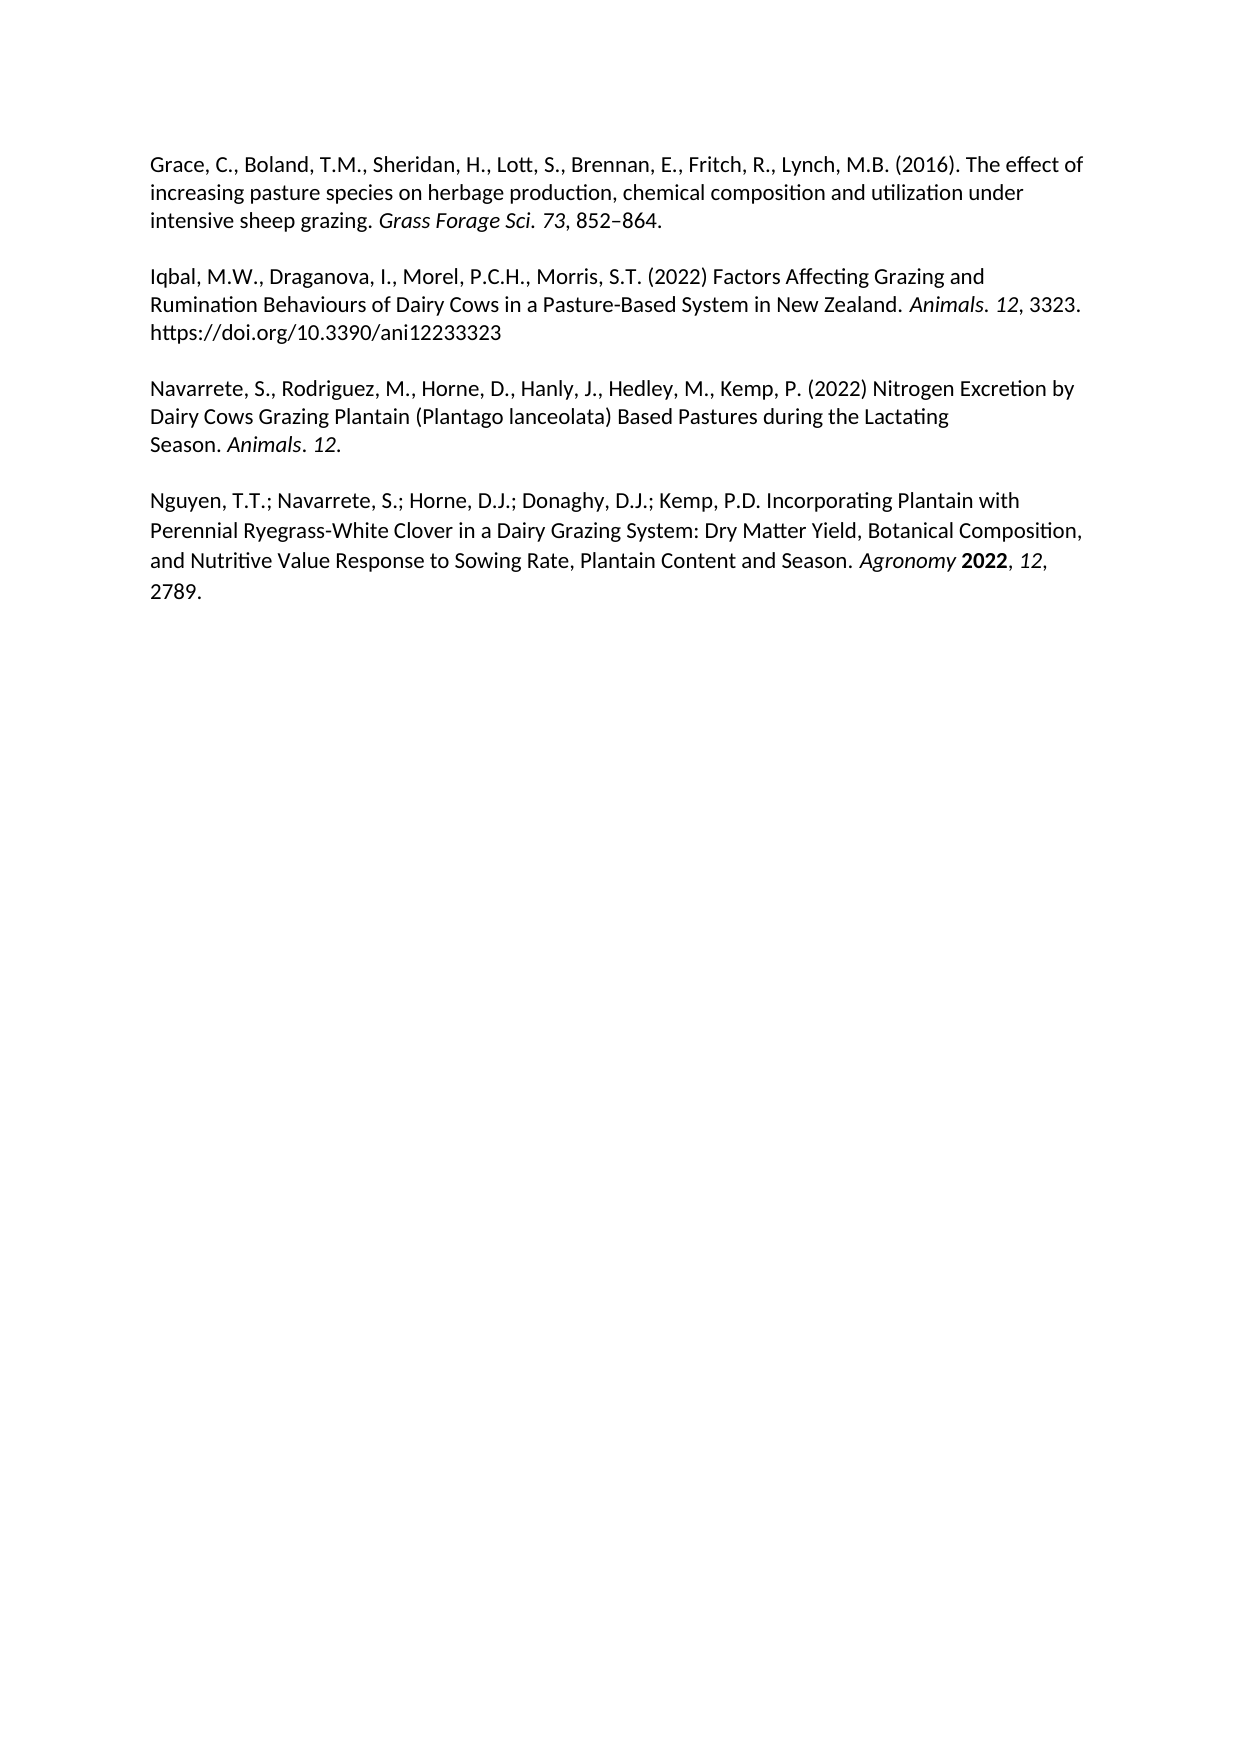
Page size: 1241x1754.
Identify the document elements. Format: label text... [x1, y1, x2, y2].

text Nguyen, T.T.; Navarrete, S.; Horne, D.J.; Donaghy, D.J.; Kemp, P.D. Incorporating Plantain with Perennial Ryegrass-White Clover in a Dairy Grazing System: Dry Matter Yield, Botanical Composition, and Nutritive Value Response to Sowing Rate, Plantain Content and Season. Agronomy 2022, 12, 2789. [150, 486, 1090, 605]
text Grace, C., Boland, T.M., Sheridan, H., Lott, S., Brennan, E., Fritch, R., Lynch, M.B. (2016). The effect of increasing pasture species on herbage production, chemical composition and utilization under intensive sheep grazing. Grass Forage Sci. 73, 852–864. [150, 150, 1090, 234]
text Iqbal, M.W., Draganova, I., Morel, P.C.H., Morris, S.T. (2022) Factors Affecting Grazing and Rumination Behaviours of Dairy Cows in a Pasture-Based System in New Zealand. Animals. 12, 3323. https://doi.org/10.3390/ani12233323 [150, 262, 1090, 346]
text Navarrete, S., Rodriguez, M., Horne, D., Hanly, J., Hedley, M., Kemp, P. (2022) Nitrogen Excretion by Dairy Cows Grazing Plantain (Plantago lanceolata) Based Pastures during the Lactating Season. Animals. 12. [150, 374, 1090, 458]
